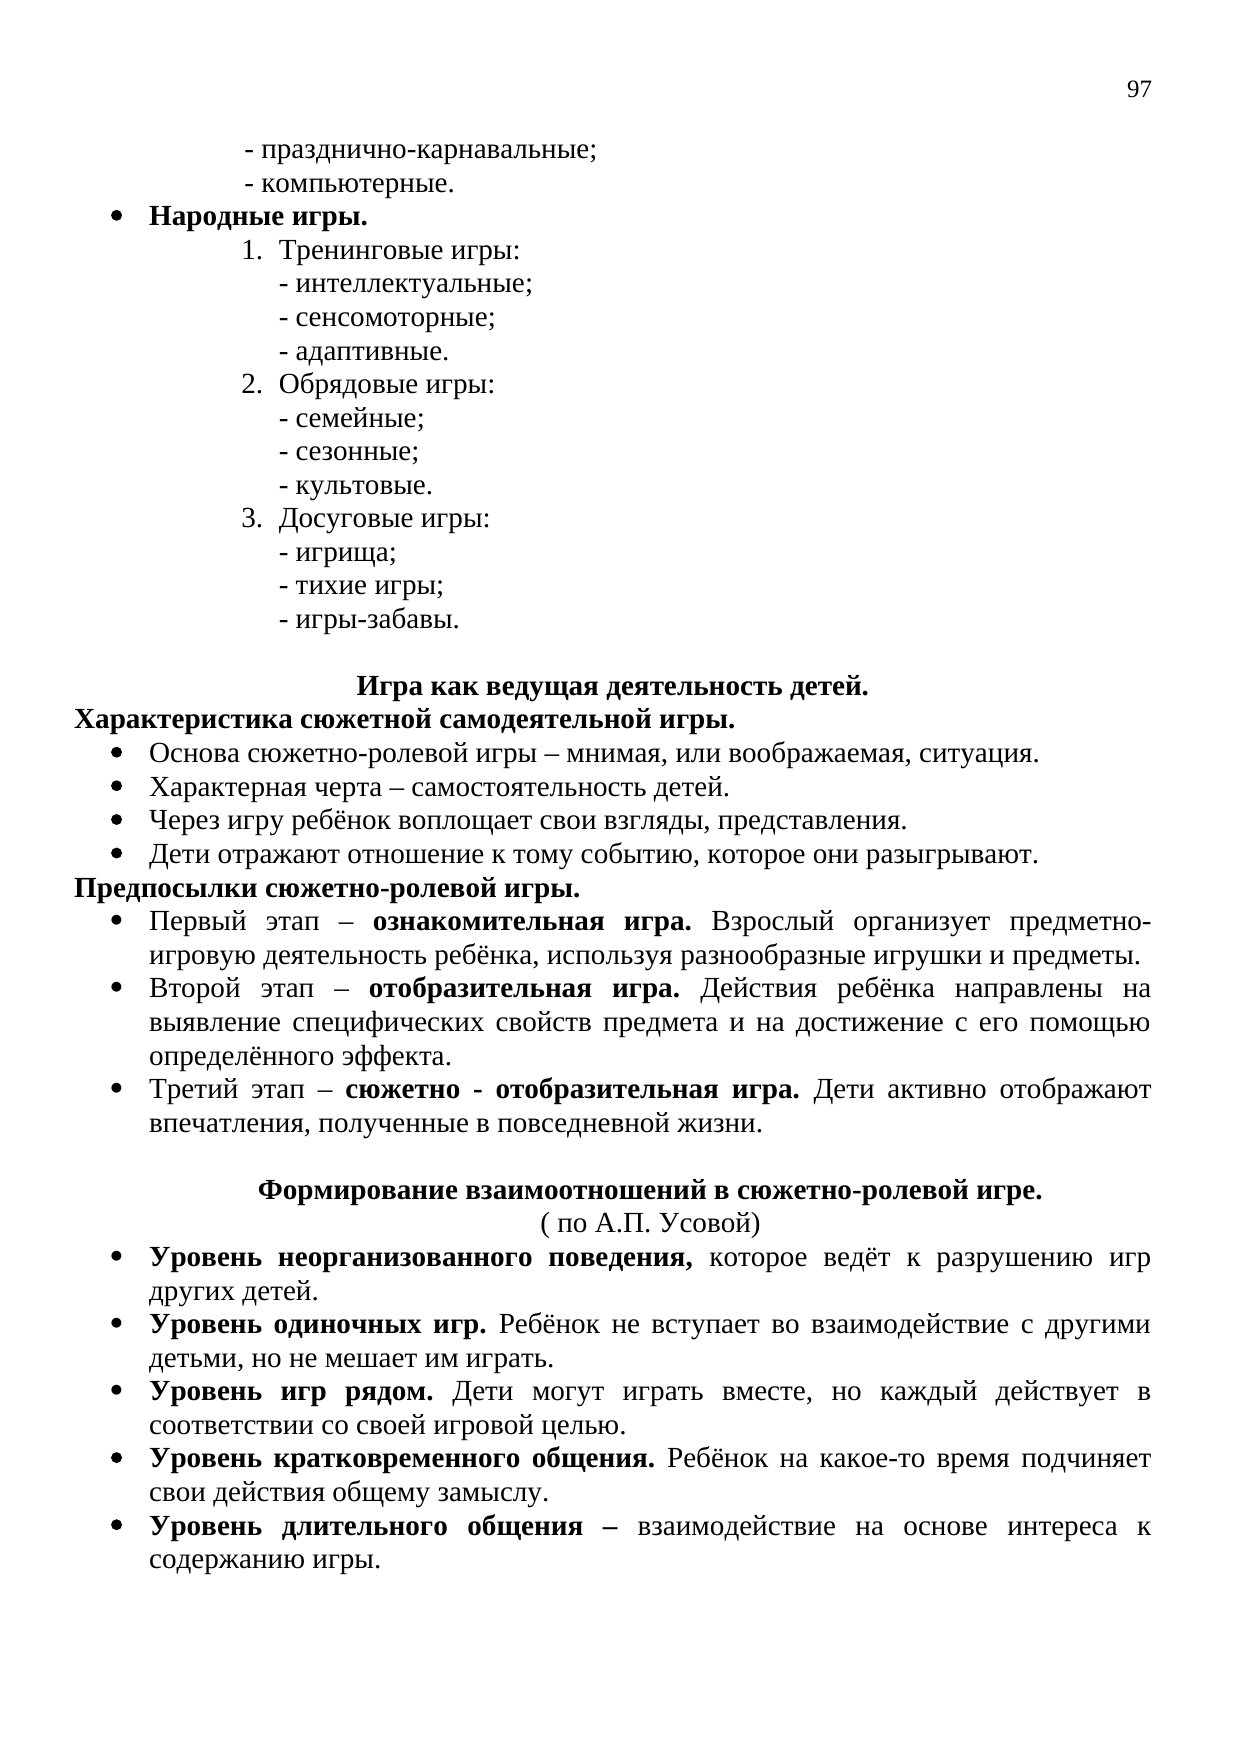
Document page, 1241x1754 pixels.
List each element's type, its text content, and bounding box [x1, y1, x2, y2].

text - адаптивные. [278, 333, 1152, 366]
text - компьютерные. [244, 165, 1152, 198]
text - сенсомоторные; [278, 299, 1152, 333]
list Обрядовые игры: [241, 366, 1152, 400]
list Уровень игр рядом. Дети могут играть вместе, но каждый действует в соответствии со своей игровой целью. [111, 1373, 1152, 1441]
list Первый этап – ознакомительная игра. Взрослый организует предметно- игровую деятельность ребёнка, используя разнообразные игрушки и предметы. [111, 903, 1152, 970]
list Уровень длительного общения – взаимодействие на основе интереса к содержанию игры. [111, 1508, 1152, 1575]
text ( по А.П. Усовой) [149, 1205, 1152, 1239]
text - празднично-карнавальные; [244, 131, 1152, 165]
text - семейные; [278, 400, 1152, 433]
text Формирование взаимоотношений в сюжетно-ролевой игре. [149, 1172, 1152, 1205]
list Второй этап – отобразительная игра. Действия ребёнка направлены на выявление специфических свойств предмета и на достижение с его помощью определённого эффекта. [111, 970, 1152, 1071]
list Дети отражают отношение к тому событию, которое они разыгрывают. [111, 836, 1152, 870]
list Уровень кратковременного общения. Ребёнок на какое-то время подчиняет свои действия общему замыслу. [111, 1441, 1152, 1508]
list Характерная черта – самостоятельность детей. [111, 769, 1152, 802]
text Характеристика сюжетной самодеятельной игры. [74, 702, 1152, 735]
text - сезонные; [278, 433, 1152, 467]
text - тихие игры; [278, 567, 1152, 601]
list Через игру ребёнок воплощает свои взгляды, представления. [111, 802, 1152, 836]
list Основа сюжетно-ролевой игры – мнимая, или воображаемая, ситуация. [111, 735, 1152, 769]
list Народные игры. [111, 198, 1152, 232]
text Игра как ведущая деятельность детей. [74, 668, 1152, 702]
text - интеллектуальные; [278, 266, 1152, 299]
list Тренинговые игры: [241, 232, 1152, 266]
text - игрища; [278, 534, 1152, 567]
list Уровень неорганизованного поведения, которое ведёт к разрушению игр других детей. [111, 1239, 1152, 1306]
text - культовые. [278, 467, 1152, 500]
list Третий этап – сюжетно - отобразительная игра. Дети активно отображают впечатления, полученные в повседневной жизни. [111, 1071, 1152, 1138]
text Предпосылки сюжетно-ролевой игры. [74, 870, 1152, 903]
list Досуговые игры: [241, 500, 1152, 534]
text - игры-забавы. [278, 601, 1152, 634]
list Уровень одиночных игр. Ребёнок не вступает во взаимодействие с другими детьми, но не мешает им играть. [111, 1306, 1152, 1373]
